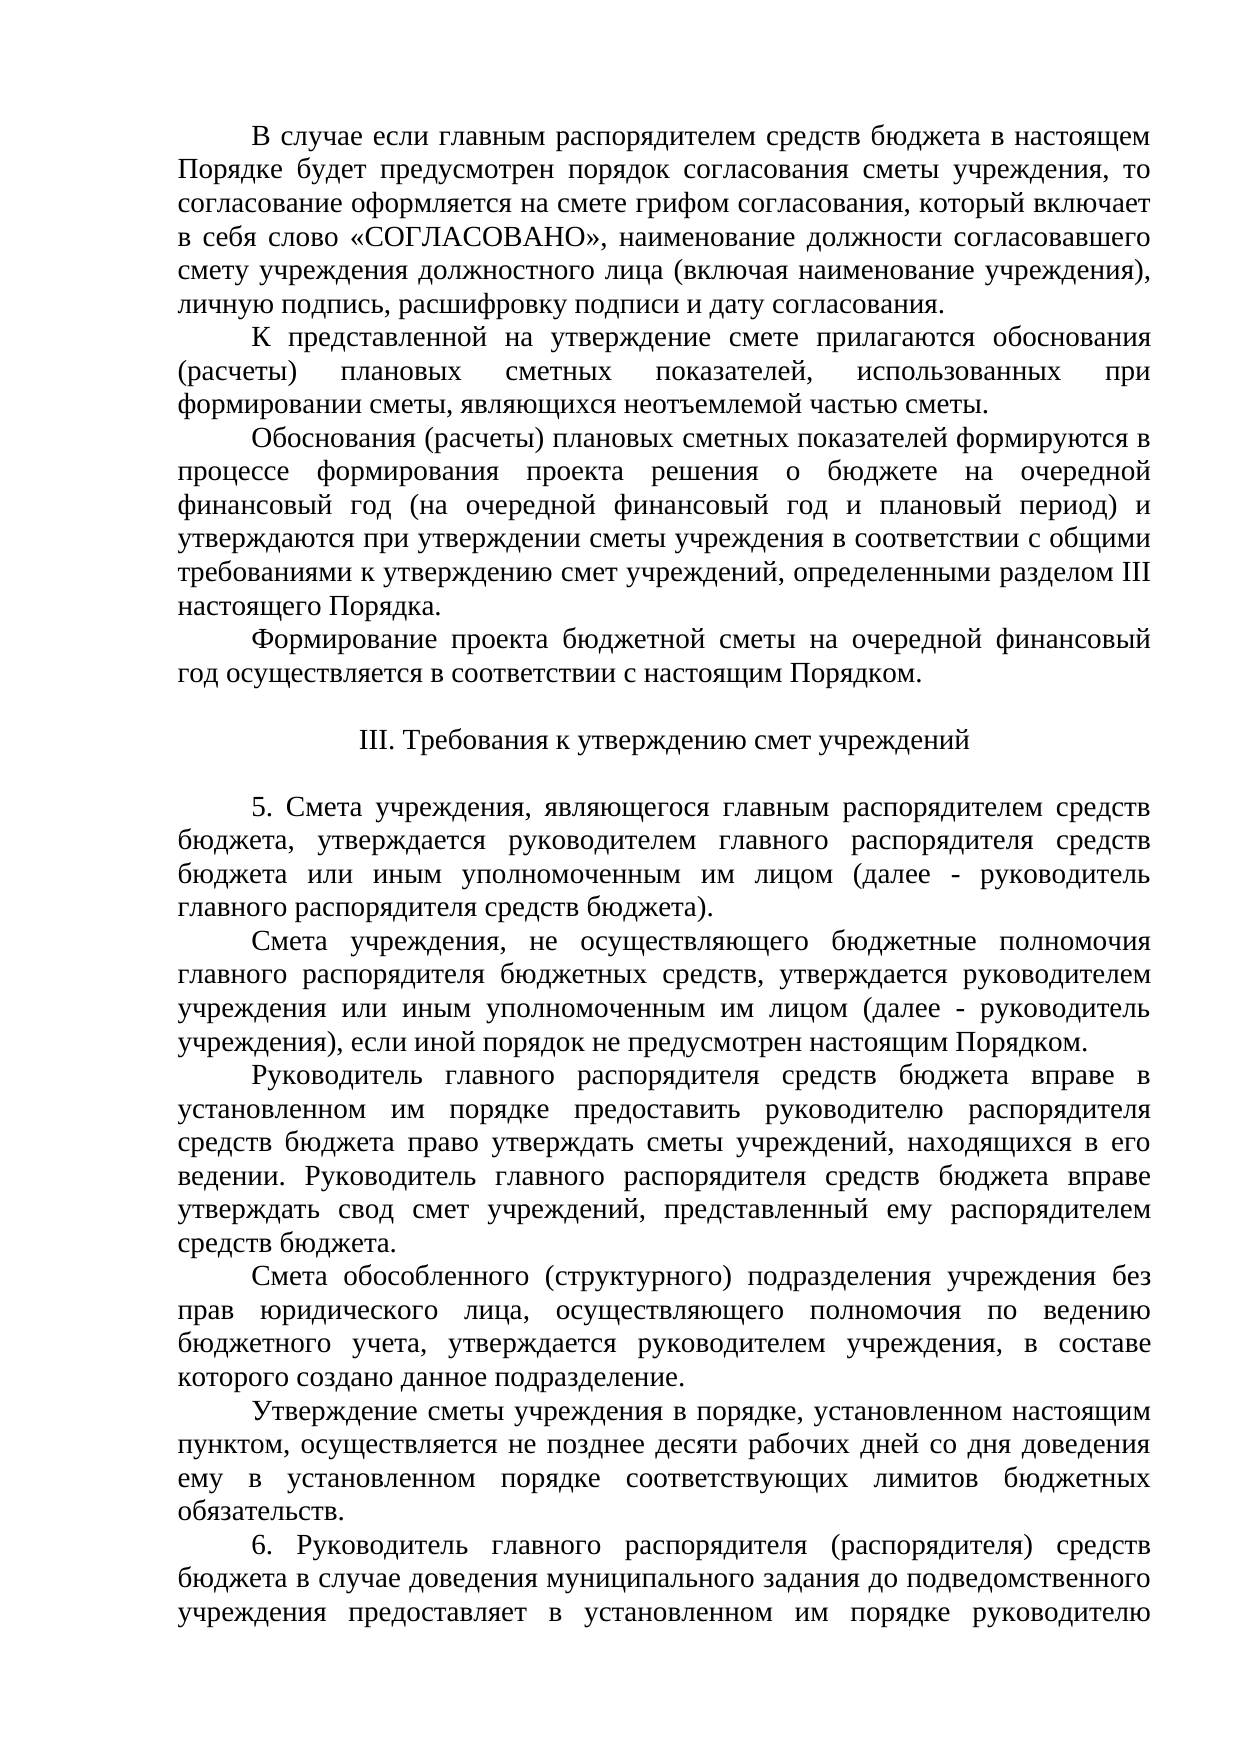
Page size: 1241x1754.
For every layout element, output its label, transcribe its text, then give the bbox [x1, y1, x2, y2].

text В случае если главным распорядителем средств бюджета в настоящем Порядке будет предусмотрен порядок согласования сметы учреждения, то согласование оформляется на смете грифом согласования, который включает в себя слово «СОГЛАСОВАНО», наименование должности согласовавшего смету учреждения должностного лица (включая наименование учреждения), личную подпись, расшифровку подписи и дату согласования. [177, 118, 1152, 319]
text Утверждение сметы учреждения в порядке, установленном настоящим пунктом, осуществляется не позднее десяти рабочих дней со дня доведения ему в установленном порядке соответствующих лимитов бюджетных обязательств. [177, 1393, 1152, 1527]
text Обоснования (расчеты) плановых сметных показателей формируются в процессе формирования проекта решения о бюджете на очередной финансовый год (на очередной финансовый год и плановый период) и утверждаются при утверждении сметы учреждения в соответствии с общими требованиями к утверждению смет учреждений, определенными разделом III настоящего Порядка. [177, 420, 1152, 621]
text Формирование проекта бюджетной сметы на очередной финансовый год осуществляется в соответствии с настоящим Порядком. [177, 621, 1152, 688]
text III. Требования к утверждению смет учреждений [177, 722, 1152, 755]
text 5. Смета учреждения, являющегося главным распорядителем средств бюджета, утверждается руководителем главного распорядителя средств бюджета или иным уполномоченным им лицом (далее - руководитель главного распорядителя средств бюджета). [177, 789, 1152, 923]
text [177, 1527, 1152, 1627]
text К представленной на утверждение смете прилагаются обоснования (расчеты) плановых сметных показателей, использованных при формировании сметы, являющихся неотъемлемой частью сметы. [177, 319, 1152, 420]
text Смета учреждения, не осуществляющего бюджетные полномочия главного распорядителя бюджетных средств, утверждается руководителем учреждения или иным уполномоченным им лицом (далее - руководитель учреждения), если иной порядок не предусмотрен настоящим Порядком. [177, 923, 1152, 1057]
text Смета обособленного (структурного) подразделения учреждения без прав юридического лица, осуществляющего полномочия по ведению бюджетного учета, утверждается руководителем учреждения, в составе которого создано данное подразделение. [177, 1258, 1152, 1393]
text Руководитель главного распорядителя средств бюджета вправе в установленном им порядке предоставить руководителю распорядителя средств бюджета право утверждать сметы учреждений, находящихся в его ведении. Руководитель главного распорядителя средств бюджета вправе утверждать свод смет учреждений, представленный ему распорядителем средств бюджета. [177, 1057, 1152, 1258]
